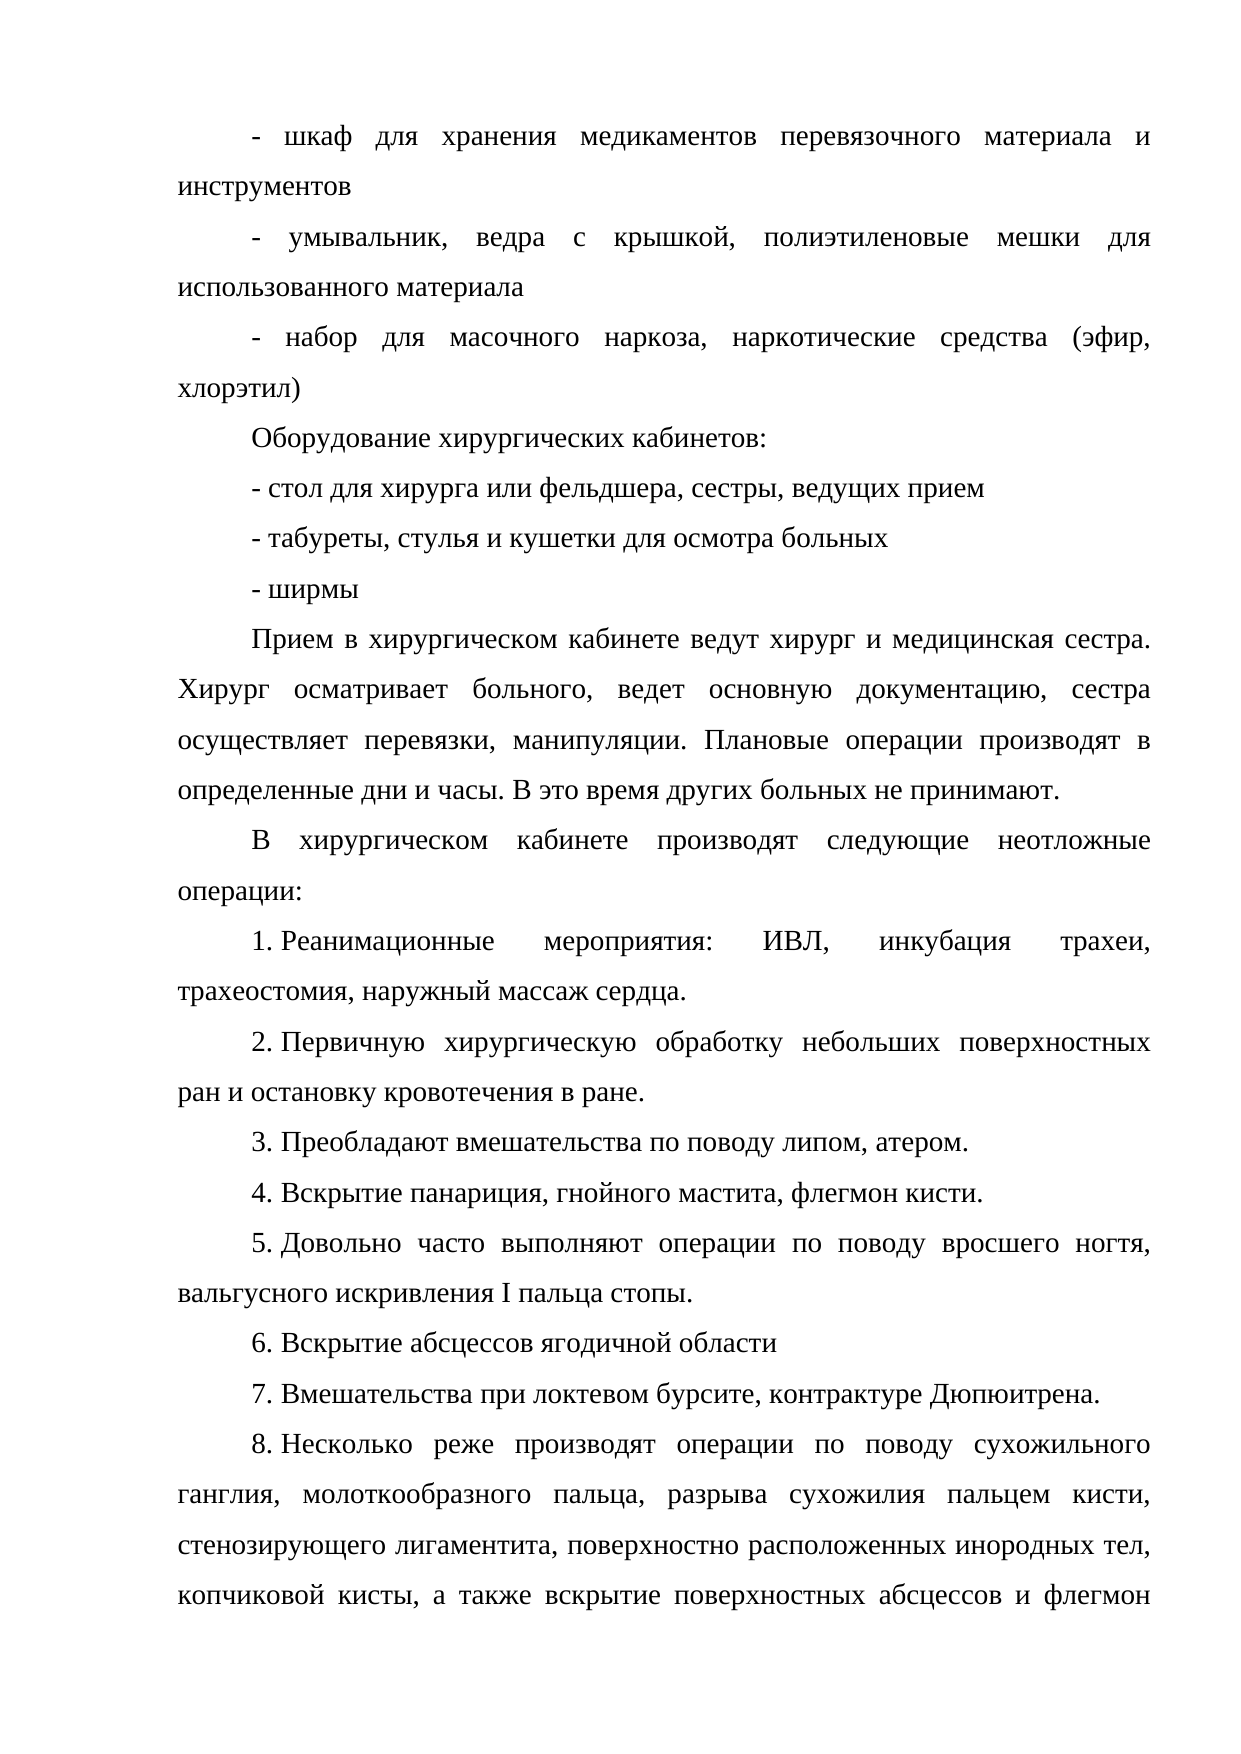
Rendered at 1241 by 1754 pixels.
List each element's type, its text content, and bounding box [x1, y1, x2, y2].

text - ширмы [177, 571, 1152, 604]
text - стол для хирурга или фельдшера, сестры, ведущих прием [177, 470, 1152, 504]
list Довольно часто выполняют операции по поводу вросшего ногтя, вальгусного искривления I пальца стопы. [177, 1225, 1152, 1309]
text В хирургическом кабинете производят следующие неотложные операции: [177, 822, 1152, 906]
list Вскрытие абсцессов ягодичной области [177, 1326, 1152, 1359]
list Преобладают вмешательства по поводу липом, атером. [177, 1124, 1152, 1158]
list Реанимационные мероприятия: ИВЛ, инкубация трахеи, трахеостомия, наружный массаж сердца. [177, 923, 1152, 1007]
text - умывальник, ведра с крышкой, полиэтиленовые мешки для использованного материала [177, 219, 1152, 303]
text - шкаф для хранения медикаментов перевязочного материала и инструментов [177, 118, 1152, 202]
list Первичную хирургическую обработку небольших поверхностных ран и остановку кровотечения в ране. [177, 1024, 1152, 1108]
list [177, 1426, 1152, 1611]
list Вмешательства при локтевом бурсите, контрактуре Дюпюитрена. [177, 1376, 1152, 1409]
text - табуреты, стулья и кушетки для осмотра больных [177, 521, 1152, 554]
text - набор для масочного наркоза, наркотические средства (эфир, хлорэтил) [177, 319, 1152, 403]
text Прием в хирургическом кабинете ведут хирург и медицинская сестра. Хирург осматривает больного, ведет основную документацию, сестра осуществляет перевязки, манипуляции. Плановые операции производят в определенные дни и часы. В это время других больных не принимают. [177, 621, 1152, 806]
list Вскрытие панариция, гнойного мастита, флегмон кисти. [177, 1175, 1152, 1208]
text Оборудование хирургических кабинетов: [177, 420, 1152, 453]
